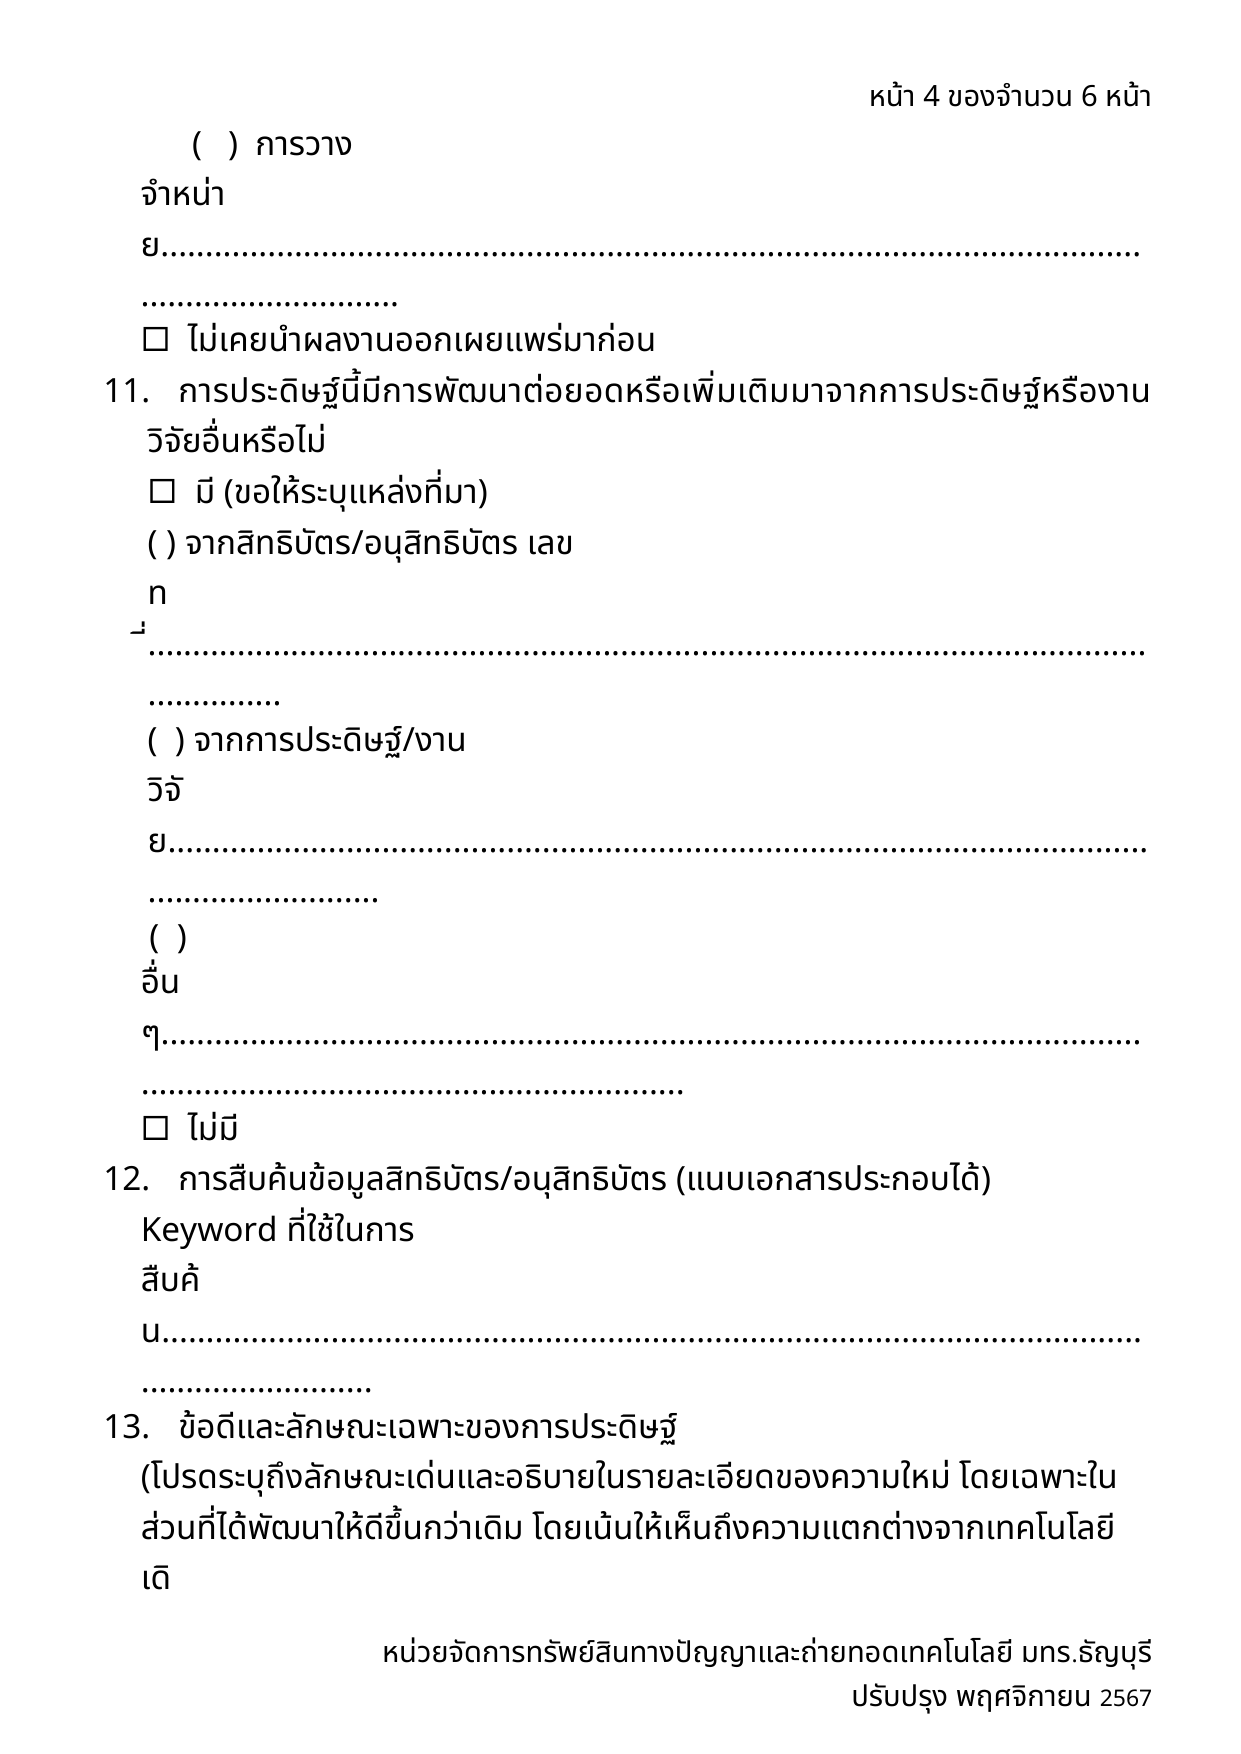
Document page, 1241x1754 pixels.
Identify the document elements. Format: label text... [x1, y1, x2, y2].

list ข้อดีและลักษณะเฉพาะของการประดิษฐ์ [103, 1403, 1152, 1453]
text ( ) อื่นๆ........................................................................................................................................................................... [141, 913, 1152, 1104]
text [141, 1453, 1152, 1605]
text ( ) การวางจำหน่าย........................................................................................................................................... [103, 119, 1152, 316]
list การสืบค้นข้อมูลสิทธิบัตร/อนุสิทธิบัตร (แนบเอกสารประกอบได้) [103, 1155, 1152, 1206]
text มี (ขอให้ระบุแหล่งที่มา) [147, 468, 1152, 518]
text ( ) จากการประดิษฐ์/งานวิจัย........................................................................................................................................ [147, 716, 1152, 913]
text ( ) จากสิทธิบัตร/อนุสิทธิบัตร เลขที่............................................................................................................................... [147, 518, 1152, 716]
list การประดิษฐ์นี้มีการพัฒนาต่อยอดหรือเพิ่มเติมมาจากการประดิษฐ์หรืองานวิจัยอื่นหรือไม่ [103, 367, 1152, 468]
text ไม่เคยนำผลงานออกเผยแพร่มาก่อน [103, 316, 1152, 367]
text Keyword ที่ใช้ในการสืบค้น........................................................................................................................................ [103, 1206, 1152, 1403]
text ไม่มี [141, 1104, 1152, 1155]
